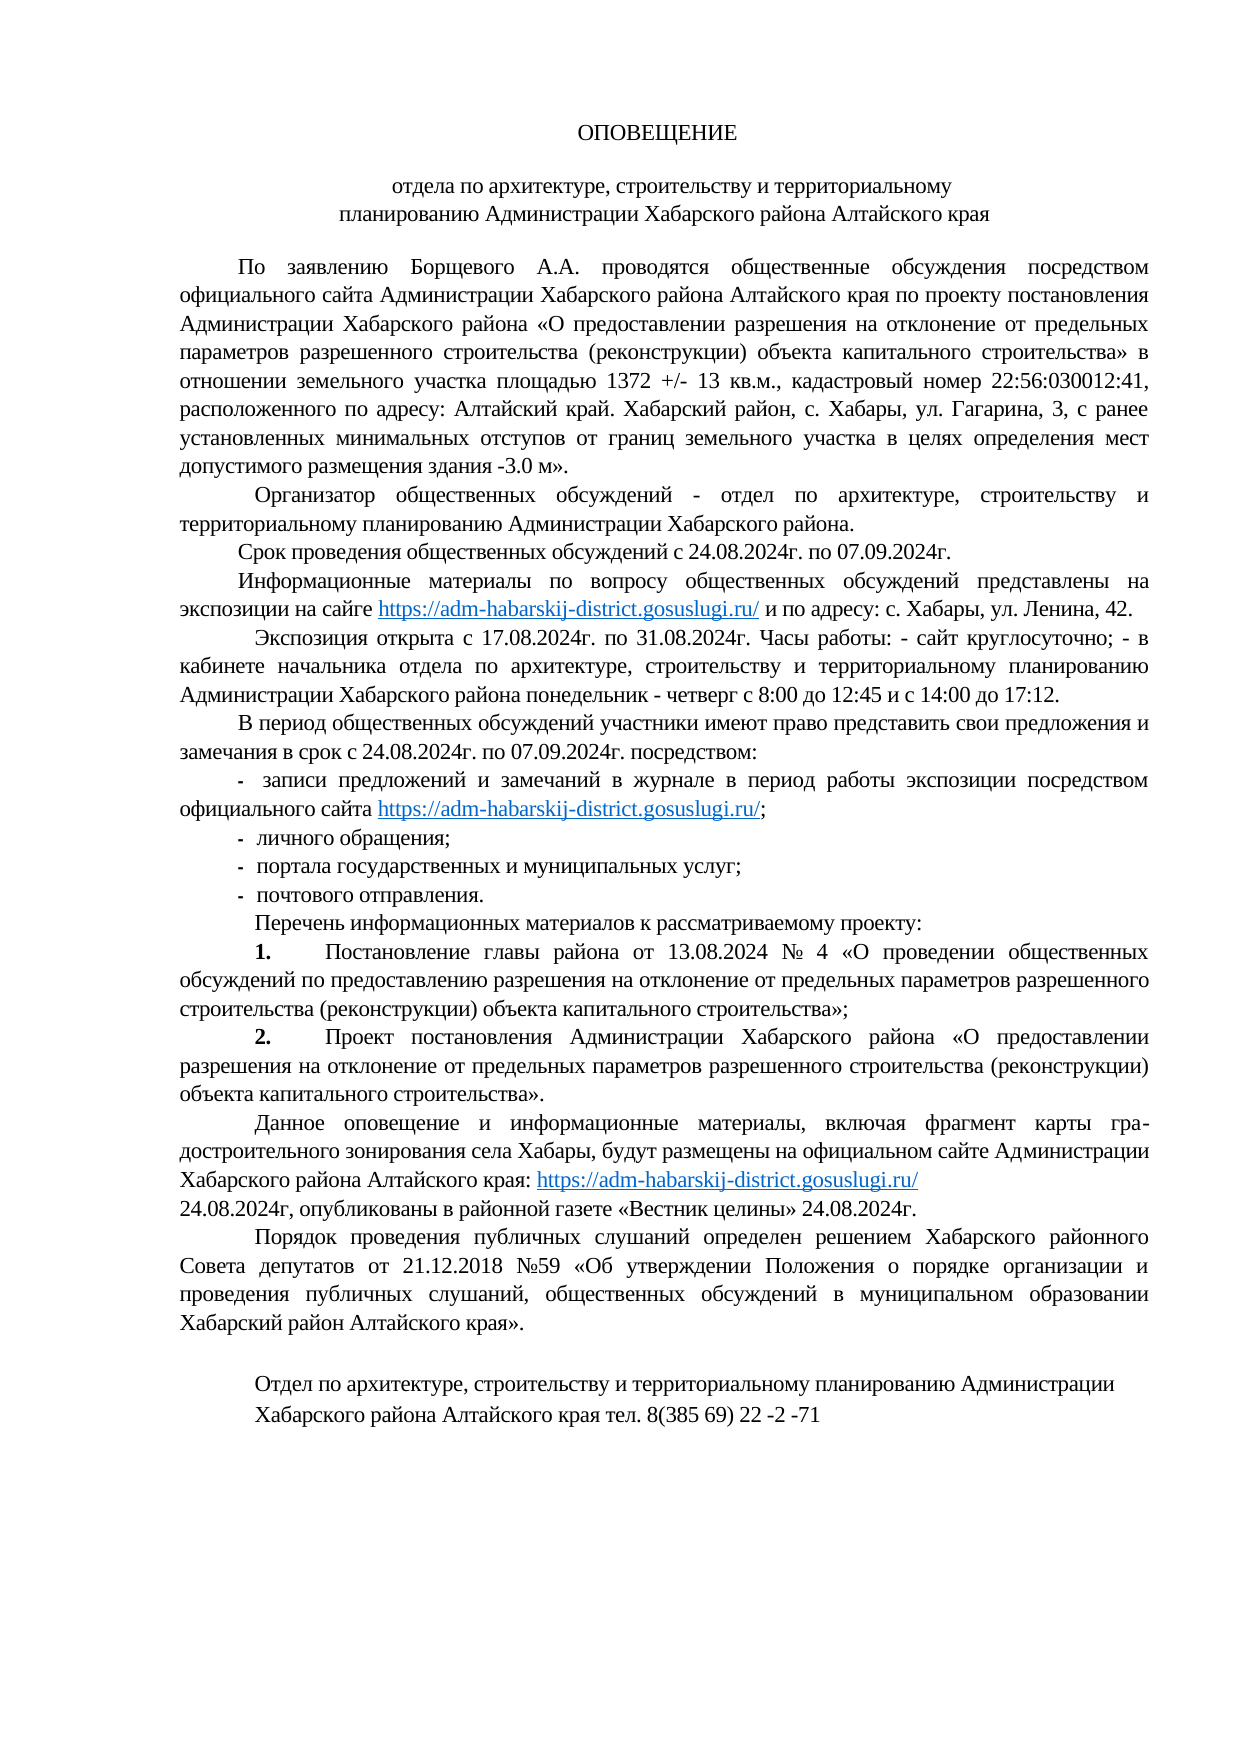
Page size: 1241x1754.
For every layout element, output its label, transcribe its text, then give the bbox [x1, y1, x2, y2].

text В период общественных обсуждений участники имеют право представить свои предложения и замечания в срок с 24.08.2024г. по 07.09.2024г. посредством: [179, 708, 1149, 765]
text 24.08.2024г, опубликованы в районной газете «Вестник целины» 24.08.2024г. [179, 1193, 1152, 1222]
text Экспозиция открыта с 17.08.2024г. по 31.08.2024г. Часы работы: - сайт круглосуточно; - в кабинете начальника отдела по архитектуре, строительству и территориальному планированию Администрации Хабарского района понедельник - четверг с 8:00 до 12:45 и с 14:00 до 17:12. [179, 622, 1149, 708]
text Отдел по архитектуре, строительству и территориальному планированию Администрации [179, 1369, 1152, 1396]
text Данное оповещение и информационные материалы, включая фрагмент карты градостроительного зонирования села Хабары, будут размещены на официальном сайте Администрации Хабарского района Алтайского края: https://adm-habarskij-district.gosuslugi.ru/ [179, 1108, 1149, 1193]
text По заявлению Борщевого А.А. проводятся общественные обсуждения посредством официального сайта Администрации Хабарского района Алтайского края по проекту постановления Администрации Хабарского района «О предоставлении разрешения на отклонение от предельных параметров разрешенного строительства (реконструкции) объекта капитального строительства» в отношении земельного участка площадью 1372 +/- 13 кв.м., кадастровый номер 22:56:030012:41, расположенного по адресу: Алтайский край. Хабарский район, с. Хабары, ул. Гагарина, 3, с ранее установленных минимальных отступов от границ земельного участка в целях определения мест допустимого размещения здания -3.0 м». [179, 251, 1149, 480]
list портала государственных и муниципальных услуг; [179, 851, 1152, 879]
text Порядок проведения публичных слушаний определен решением Хабарского районного Совета депутатов от 21.12.2018 №59 «Об утверждении Положения о порядке организации и проведения публичных слушаний, общественных обсуждений в муниципальном образовании Хабарский район Алтайского края». [179, 1222, 1149, 1336]
list личного обращения; [179, 822, 1152, 851]
list Проект постановления Администрации Хабарского района «О предоставлении разрешения на отклонение от предельных параметров разрешенного строительства (реконструкции) объекта капитального строительства». [179, 1022, 1149, 1108]
list почтового отправления. [179, 879, 1152, 908]
text ОПОВЕЩЕНИЕ [321, 118, 987, 146]
text Информационные материалы по вопросу общественных обсуждений представлены на экспозиции на сайге https://adm-habarskij-district.gosuslugi.ru/ и по адресу: с. Хабары, ул. Ленина, 42. [179, 565, 1149, 622]
text отдела по архитектуре, строительству и территориальному планированию Администрации Хабарского района Алтайского края [310, 171, 1019, 227]
text Срок проведения общественных обсуждений с 24.08.2024г. по 07.09.2024г. [179, 537, 1152, 565]
list Постановление главы района от 13.08.2024 № 4 «О проведении общественных обсуждений по предоставлению разрешения на отклонение от предельных параметров разрешенного строительства (реконструкции) объекта капитального строительства»; [179, 936, 1149, 1022]
text Перечень информационных материалов к рассматриваемому проекту: [179, 908, 1152, 936]
text Организатор общественных обсуждений - отдел по архитектуре, строительству и территориальному планированию Администрации Хабарского района. [179, 480, 1149, 537]
list записи предложений и замечаний в журнале в период работы экспозиции посредством официального сайта https://adm-habarskij-district.gosuslugi.ru/; [179, 765, 1149, 822]
text Хабарского района Алтайского края тел. 8(385 69) 22 -2 -71 [179, 1401, 1152, 1427]
